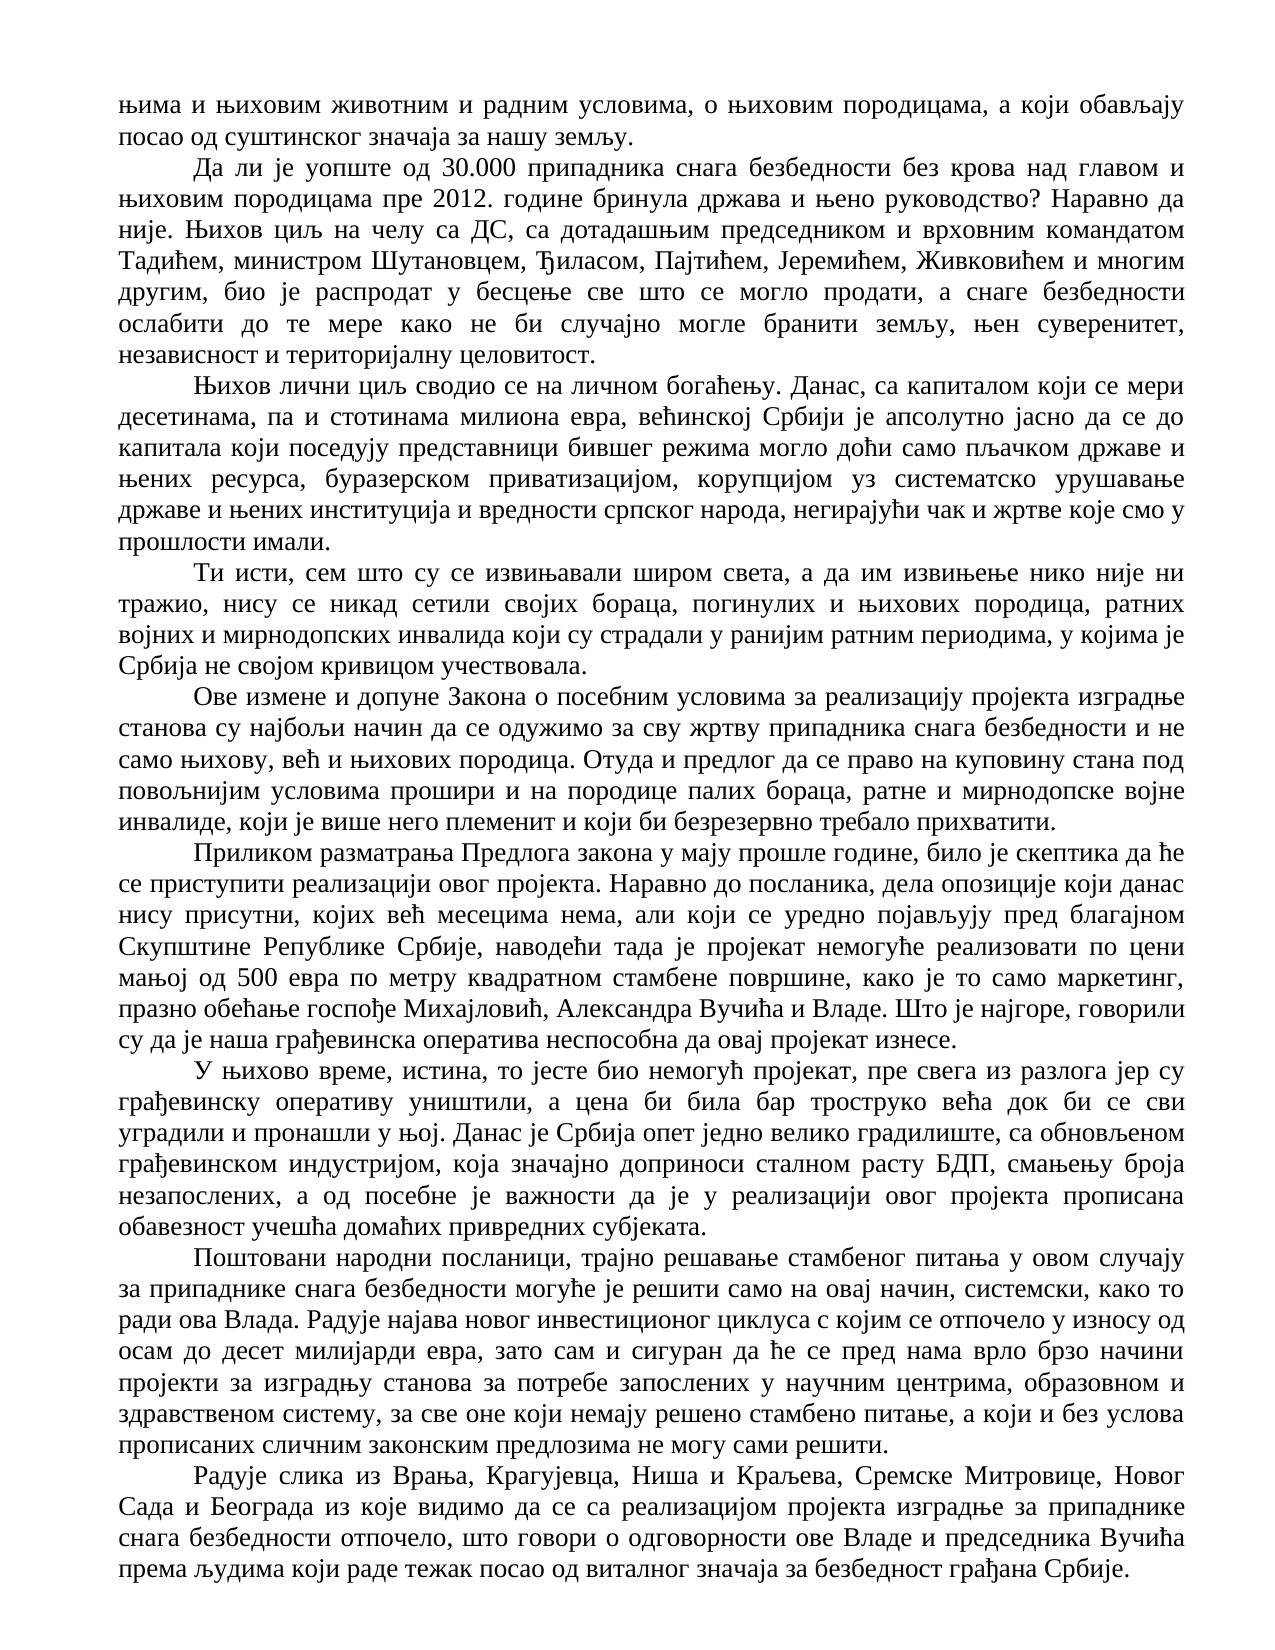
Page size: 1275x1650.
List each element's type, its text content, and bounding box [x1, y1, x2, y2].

text Ове измене и допуне Закона о посебним условима за реализацију пројекта изградње станова су најбољи начин да се одужимо за сву жртву припадника снага безбедности и не само њихову, већ и њихових породица. Отуда и предлог да се право на куповину стана под повољнијим условима прошири и на породице палих бораца, ратне и мирнодопске војне инвалиде, који је више него племенит и који би безрезервно требало прихватити. [118, 680, 1186, 836]
text Радује слика из Врања, Крагујевца, Ниша и Краљева, Сремске Митровице, Новог Сада и Београда из које видимо да се са реализацијом пројекта изградње за припаднике снага безбедности отпочело, што говори о одговорности ове Владе и председника Вучића према људима који раде тежак посао од виталног значаја за безбедност грађана Србије. [118, 1459, 1186, 1584]
text Њихов лични циљ сводио се на личном богаћењу. Данас, са капиталом који се мери десетинама, па и стотинама милиона евра, већинској Србији је апсолутно јасно да се до капитала који поседују представници бившег режима могло доћи само пљачком државе и њених ресурса, буразерском приватизацијом, корупцијом уз систематско урушавање државе и њених институција и вредности српског народа, негирајући чак и жртве које смо у прошлости имали. [118, 369, 1186, 556]
text Ти исти, сем што су се извињавали широм света, а да им извињење нико није ни тражио, нису се никад сетили својих бораца, погинулих и њихових породица, ратних војних и мирнодопских инвалида који су страдали у ранијим ратним периодима, у којима је Србија не својом кривицом учествовала. [118, 556, 1186, 680]
text Да ли је уопште од 30.000 припадника снага безбедности без крова над главом и њиховим породицама пре 2012. године бринула држава и њено руководство? Наравно да није. Њихов циљ на челу са ДС, са дотадашњим председником и врховним командатом Тадићем, министром Шутановцем, Ђиласом, Пајтићем, Јеремићем, Живковићем и многим другим, био је распродат у бесцење све што се могло продати, а снаге безбедности ослабити до те мере како не би случајно могле бранити земљу, њен суверенитет, независност и територијалну целовитост. [118, 151, 1186, 369]
text Приликом разматрања Предлога закона у мају прошле године, било је скептика да ће се приступити реализацији овог пројекта. Наравно до посланика, дела опозиције који данас нису присутни, којих већ месецима нема, али који се уредно појављују пред благајном Скупштине Републике Србије, наводећи тада је пројекат немогуће реализовати по цени мањој од 500 евра по метру квадратном стамбене површине, како је то само маркетинг, празно обећање госпође Михајловић, Александра Вучића и Владе. Што је најгоре, говорили су да је наша грађевинска оператива неспособна да овај пројекат изнесе. [118, 836, 1186, 1054]
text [118, 89, 1186, 151]
text Поштовани народни посланици, трајно решавање стамбеног питања у овом случају за припаднике снага безбедности могуће је решити само на овај начин, системски, како то ради ова Влада. Радује најава новог инвестиционог циклуса с којим се отпочело у износу од осам до десет милијарди евра, зато сам и сигуран да ће се пред нама врло брзо начини пројекти за изградњу станова за потребе запослених у научним центрима, образовном и здравственом систему, за све оне који немају решено стамбено питање, а који и без услова прописаних сличним законским предлозима не могу сами решити. [118, 1241, 1186, 1459]
text У њихово време, истина, то јесте био немогућ пројекат, пре свега из разлога јер су грађевинску оперативу уништили, а цена би била бар троструко већа док би се сви уградили и пронашли у њој. Данас је Србија опет једно велико градилиште, са обновљеном грађевинском индустријом, која значајно доприноси сталном расту БДП, смањењу броја незапослених, а од посебне је важности да је у реализацији овог пројекта прописана обавезност учешћа домаћих привредних субјеката. [118, 1054, 1186, 1241]
